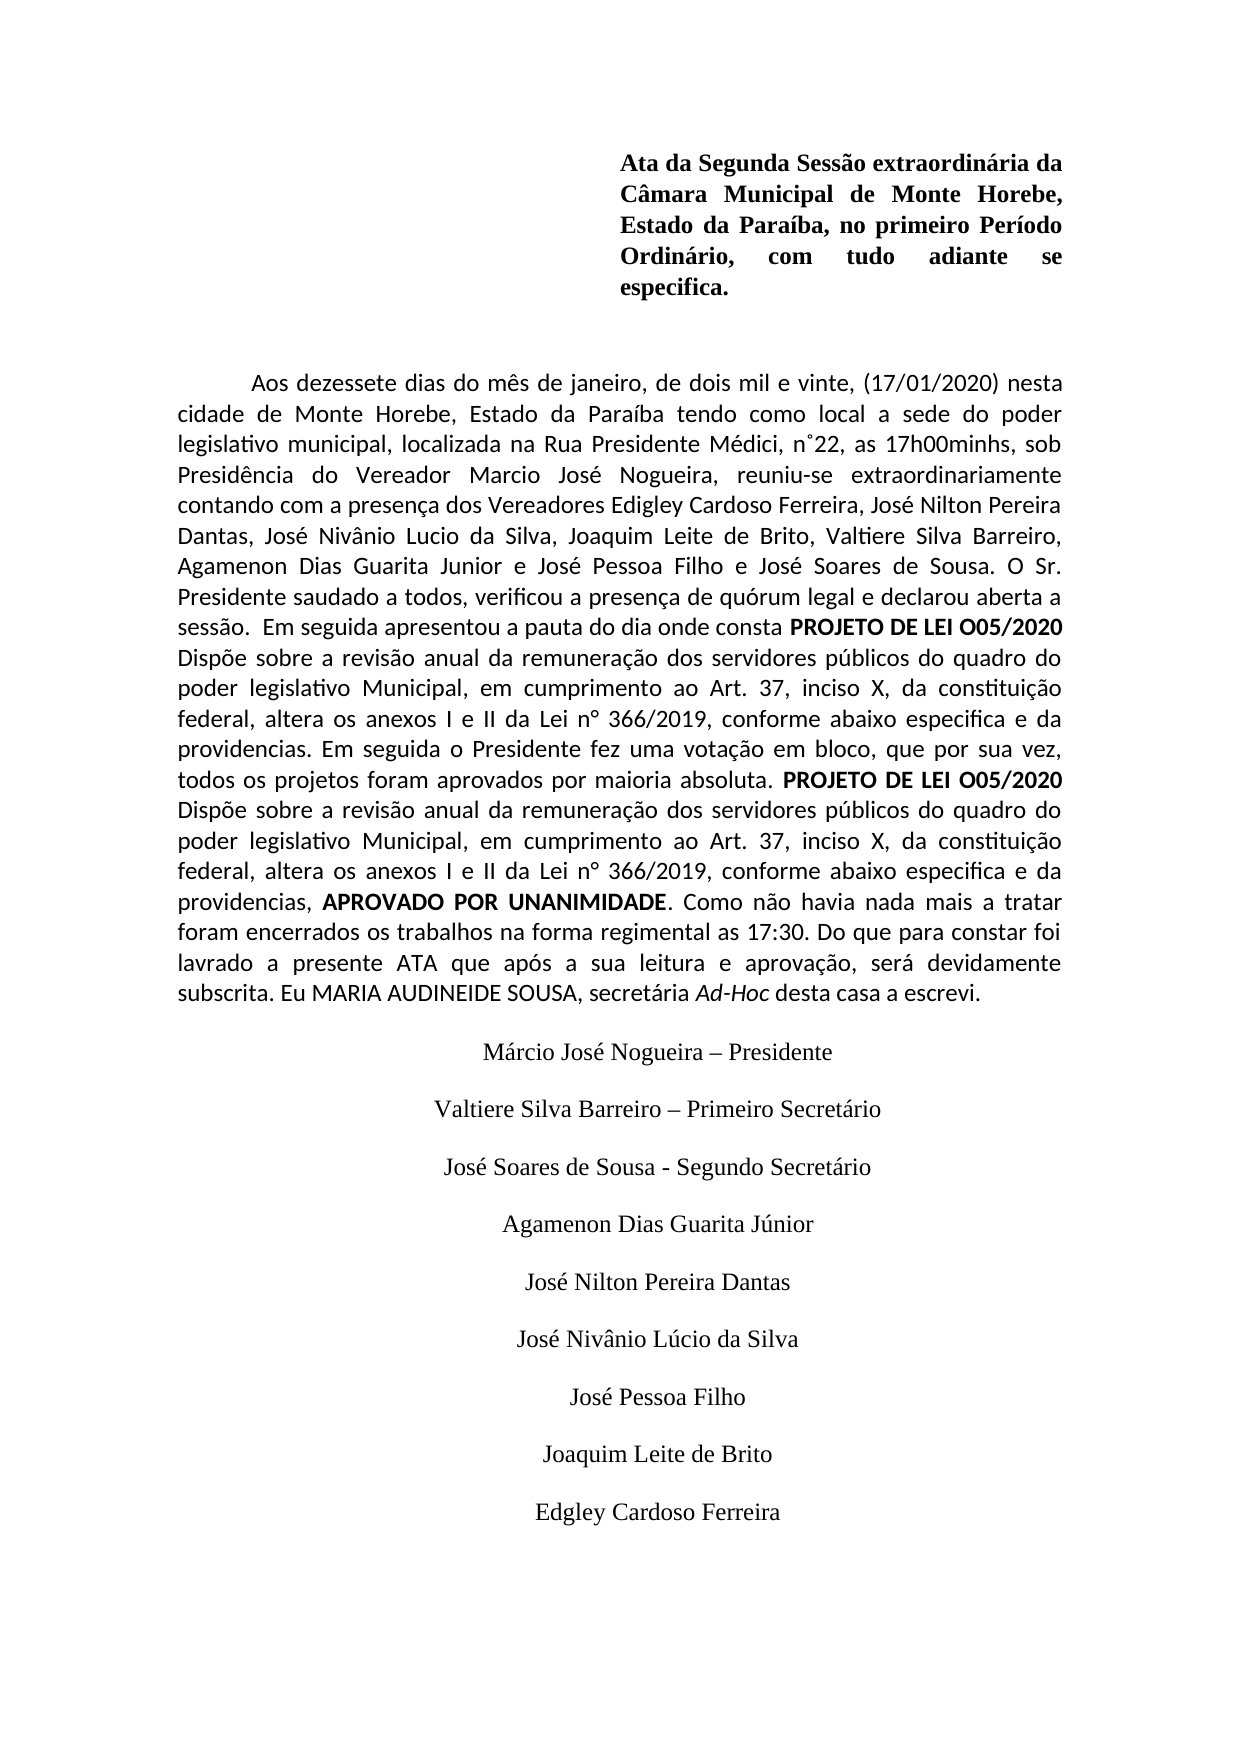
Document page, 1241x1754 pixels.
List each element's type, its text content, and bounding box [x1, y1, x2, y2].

text Joaquim Leite de Brito [252, 1439, 1063, 1468]
text José Nivânio Lúcio da Silva [252, 1324, 1063, 1353]
text Agamenon Dias Guarita Júnior [252, 1209, 1063, 1238]
text José Pessoa Filho [252, 1382, 1063, 1411]
text Ata da Segunda Sessão extraordinária da Câmara Municipal de Monte Horebe, Estado da Paraíba, no primeiro Período Ordinário, com tudo adiante se especifica. [620, 148, 1063, 301]
text Márcio José Nogueira – Presidente [252, 1037, 1063, 1066]
text Valtiere Silva Barreiro – Primeiro Secretário [252, 1094, 1063, 1123]
text Aos dezessete dias do mês de janeiro, de dois mil e vinte, (17/01/2020) nesta cidade de Monte Horebe, Estado da Paraíba tendo como local a sede do poder legislativo municipal, localizada na Rua Presidente Médici, n˚22, as 17h00minhs, sob Presidência do Vereador Marcio José Nogueira, reuniu-se extraordinariamente contando com a presença dos Vereadores Edigley Cardoso Ferreira, José Nilton Pereira Dantas, José Nivânio Lucio da Silva, Joaquim Leite de Brito, Valtiere Silva Barreiro, Agamenon Dias Guarita Junior e José Pessoa Filho e José Soares de Sousa. O Sr. Presidente saudado a todos, verificou a presença de quórum legal e declarou aberta a sessão. Em seguida apresentou a pauta do dia onde consta PROJETO DE LEI O05/2020 Dispõe sobre a revisão anual da remuneração dos servidores públicos do quadro do poder legislativo Municipal, em cumprimento ao Art. 37, inciso X, da constituição federal, altera os anexos I e II da Lei n° 366/2019, conforme abaixo especifica e da providencias. Em seguida o Presidente fez uma votação em bloco, que por sua vez, todos os projetos foram aprovados por maioria absoluta. PROJETO DE LEI O05/2020 Dispõe sobre a revisão anual da remuneração dos servidores públicos do quadro do poder legislativo Municipal, em cumprimento ao Art. 37, inciso X, da constituição federal, altera os anexos I e II da Lei n° 366/2019, conforme abaixo especifica e da providencias, APROVADO POR UNANIMIDADE. Como não havia nada mais a tratar foram encerrados os trabalhos na forma regimental as 17:30. Do que para constar foi lavrado a presente ATA que após a sua leitura e aprovação, será devidamente subscrita. Eu MARIA AUDINEIDE SOUSA, secretária Ad-Hoc desta casa a escrevi. [177, 367, 1063, 1008]
text José Nilton Pereira Dantas [252, 1267, 1063, 1296]
text Edgley Cardoso Ferreira [252, 1497, 1063, 1526]
text José Soares de Sousa - Segundo Secretário [252, 1152, 1063, 1181]
